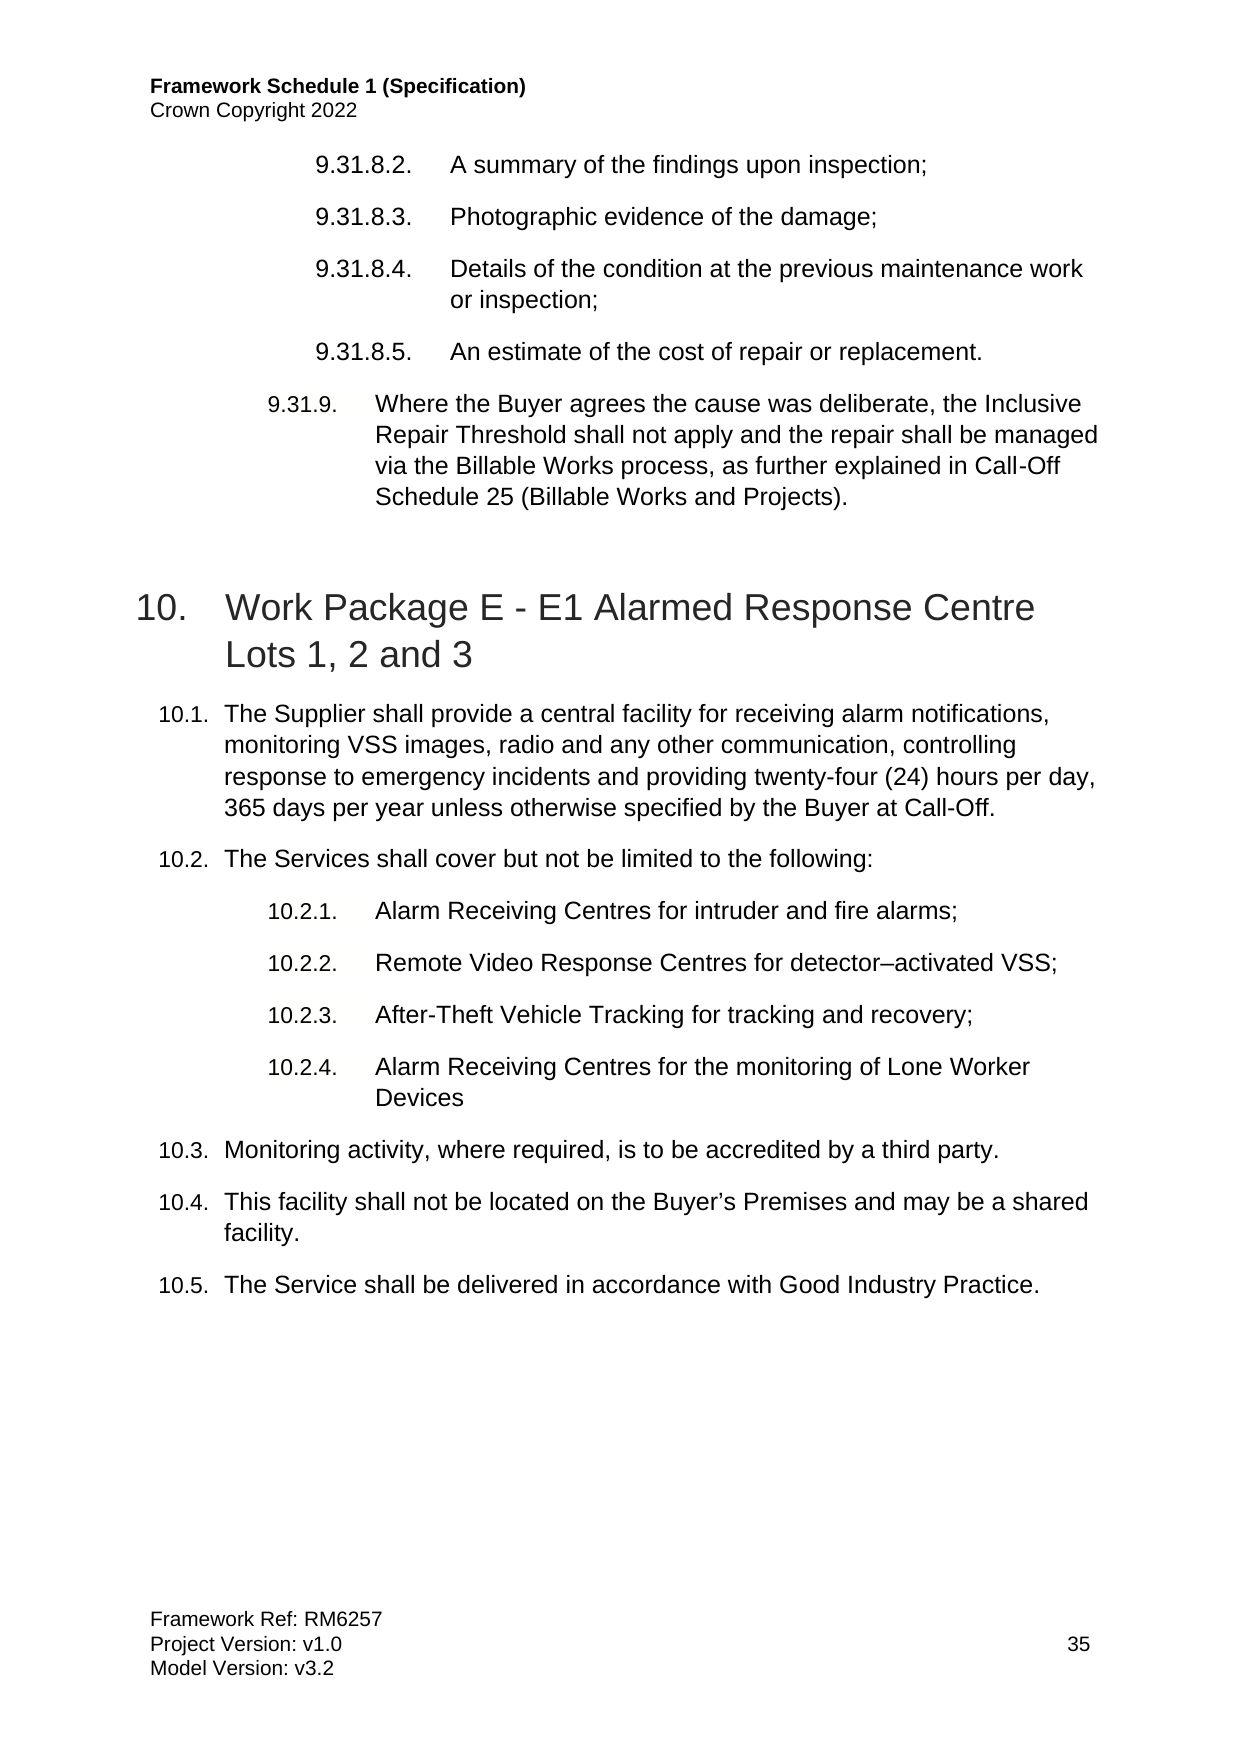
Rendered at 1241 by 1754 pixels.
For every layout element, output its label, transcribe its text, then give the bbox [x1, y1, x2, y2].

list Alarm Receiving Centres for intruder and fire alarms; [337, 896, 1109, 925]
list Remote Video Response Centres for detector–activated VSS; [337, 948, 1109, 977]
list An estimate of the cost of repair or replacement. [412, 337, 1109, 365]
list This facility shall not be located on the Buyer’s Premises and may be a shared facility. [209, 1187, 1109, 1246]
list Photographic evidence of the damage; [412, 202, 1109, 231]
list Where the Buyer agrees the cause was deliberate, the Inclusive Repair Threshold shall not apply and the repair shall be managed via the Billable Works process, as further explained in Call‑Off Schedule 25 (Billable Works and Projects). [337, 388, 1109, 510]
list The Services shall cover but not be limited to the following: [209, 844, 1109, 873]
list After-Theft Vehicle Tracking for tracking and recovery; [337, 1000, 1109, 1029]
list Monitoring activity, where required, is to be accredited by a third party. [209, 1135, 1109, 1163]
list A summary of the findings upon inspection; [412, 150, 1109, 179]
list The Supplier shall provide a central facility for receiving alarm notifications, monitoring VSS images, radio and any other communication, controlling response to emergency incidents and providing twenty-four (24) hours per day, 365 days per year unless otherwise specified by the Buyer at Call-Off. [209, 699, 1109, 821]
list Alarm Receiving Centres for the monitoring of Lone Worker Devices [337, 1052, 1109, 1112]
list Details of the condition at the previous maintenance work or inspection; [412, 254, 1109, 313]
list The Service shall be delivered in accordance with Good Industry Practice. [209, 1269, 1109, 1298]
subtitle Work Package E - E1 Alarmed Response Centre Lots 1, 2 and 3 [187, 585, 1109, 675]
